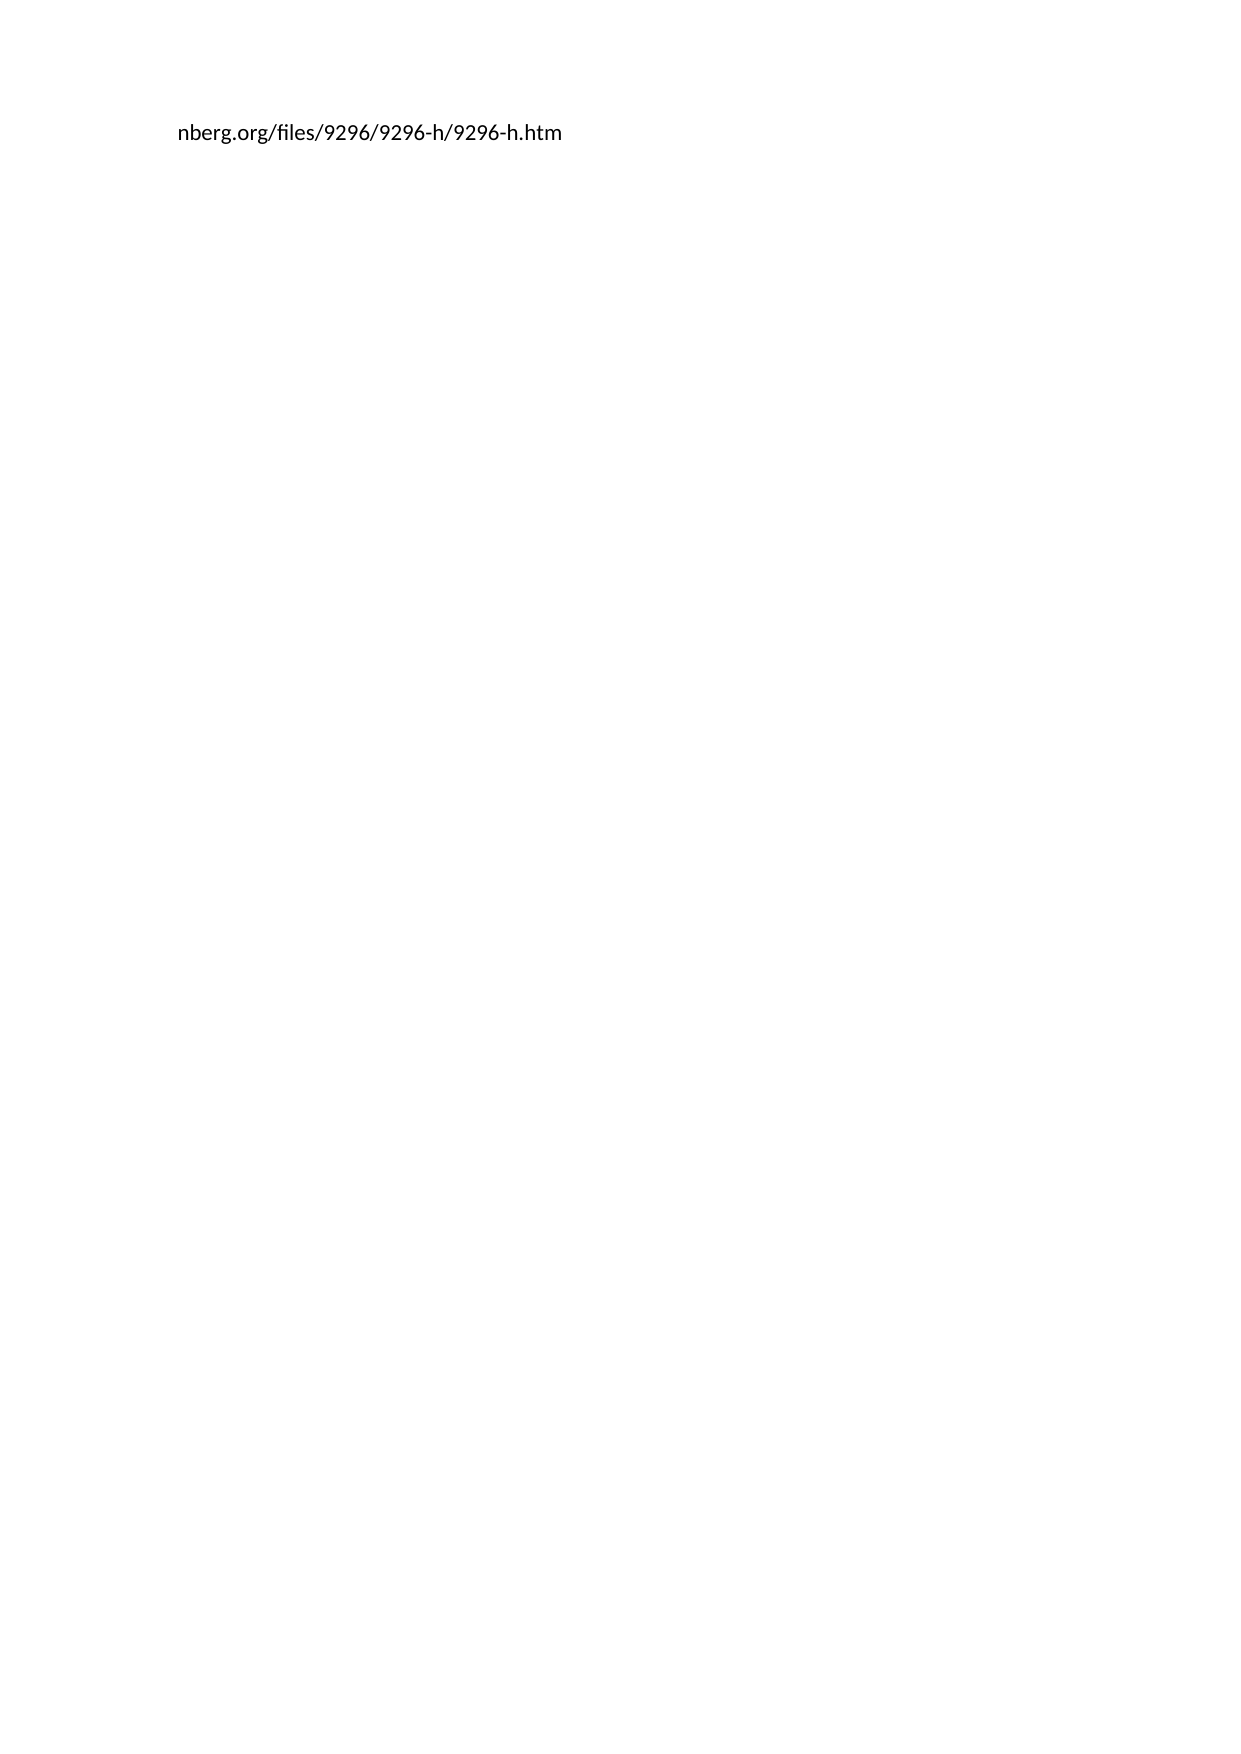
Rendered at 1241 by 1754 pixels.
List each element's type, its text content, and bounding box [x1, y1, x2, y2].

text nberg.org/files/9296/9296-h/9296-h.htm [177, 118, 1152, 146]
